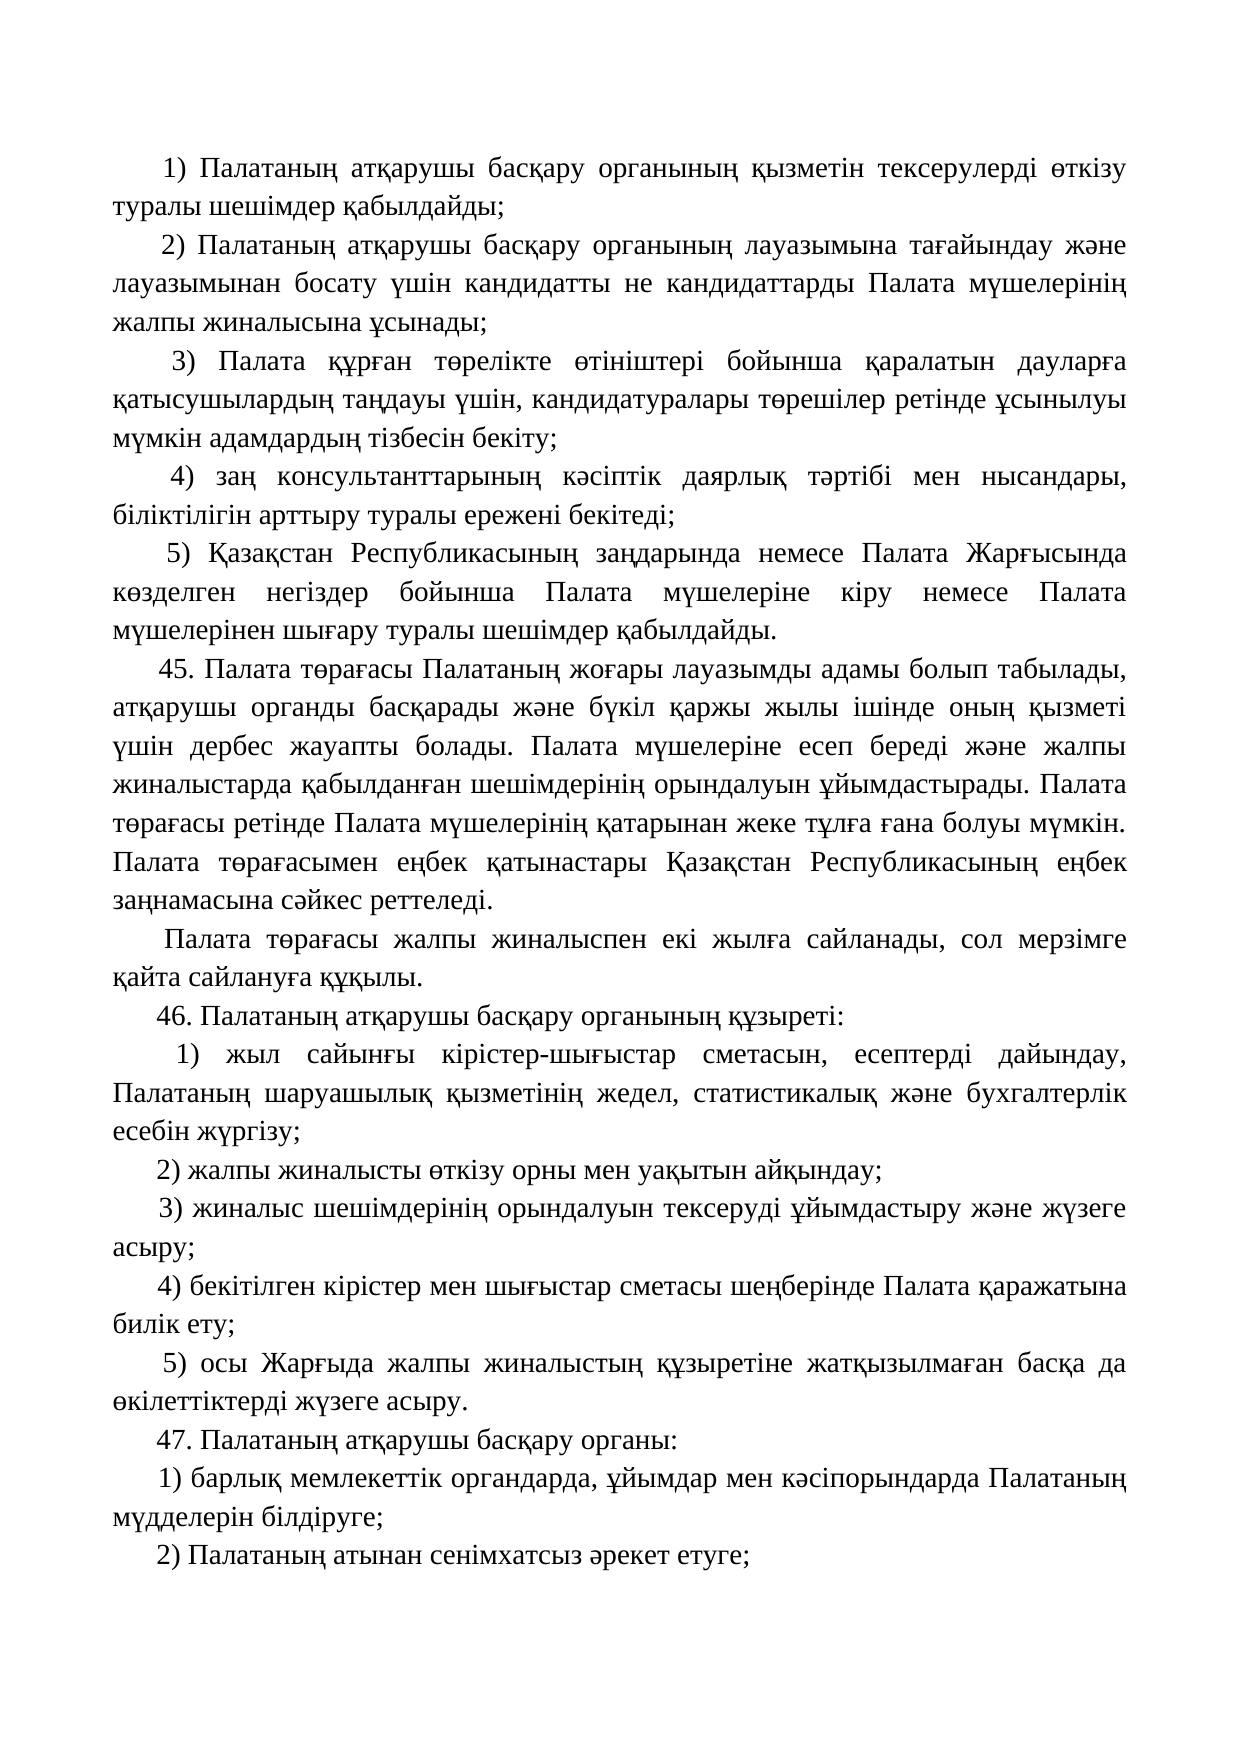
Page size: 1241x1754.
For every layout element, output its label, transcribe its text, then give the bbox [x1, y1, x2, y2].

text 5) Қазақстан Республикасының заңдарында немесе Палата Жарғысында көзделген негіздер бойынша Палата мүшелеріне кіру немесе Палата мүшелерінен шығару туралы шешімдер қабылдайды. [112, 535, 1128, 646]
text 2) Палатаның атқарушы басқару органының лауазымына тағайындау және лауазымынан босату үшін кандидатты не кандидаттарды Палата мүшелерінің жалпы жиналысына ұсынады; [112, 227, 1128, 338]
text 46. Палатаның атқарушы басқару органының құзыреті: [112, 998, 1128, 1031]
text Палата төрағасы жалпы жиналыспен екі жылға сайланады, сол мерзімге қайта сайлануға құқылы. [112, 921, 1128, 993]
text 4) заң консультанттарының кәсіптік даярлық тәртібі мен нысандары, біліктілігін арттыру туралы ережені бекітеді; [112, 458, 1128, 530]
text 4) бекітілген кірістер мен шығыстар сметасы шеңберінде Палата қаражатына билік ету; [112, 1268, 1128, 1340]
text 5) осы Жарғыда жалпы жиналыстың құзыретіне жатқызылмаған басқа да өкілеттіктерді жүзеге асыру. [112, 1345, 1128, 1417]
text 1) Палатаның атқарушы басқару органының қызметін тексерулерді өткізу туралы шешімдер қабылдайды; [112, 150, 1128, 222]
text 3) жиналыс шешімдерінің орындалуын тексеруді ұйымдастыру және жүзеге асыру; [112, 1191, 1128, 1263]
text 1) барлық мемлекеттік органдарда, ұйымдар мен кәсіпорындарда Палатаның мүдделерін білдіруге; [112, 1460, 1128, 1532]
text 3) Палата құрған төрелікте өтініштері бойынша қаралатын дауларға қатысушылардың таңдауы үшін, кандидатуралары төрешілер ретінде ұсынылуы мүмкін адамдардың тізбесін бекіту; [112, 343, 1128, 453]
text 1) жыл сайынғы кірістер-шығыстар сметасын, есептерді дайындау, Палатаның шаруашылық қызметінің жедел, статистикалық және бухгалтерлік есебін жүргізу; [112, 1036, 1128, 1147]
text 2) Палатаның атынан сенімхатсыз әрекет етуге; [112, 1537, 1128, 1571]
text 47. Палатаның атқарушы басқару органы: [112, 1422, 1128, 1455]
text 2) жалпы жиналысты өткізу орны мен уақытын айқындау; [112, 1152, 1128, 1186]
text 45. Палата төрағасы Палатаның жоғары лауазымды адамы болып табылады, атқарушы органды басқарады және бүкіл қаржы жылы ішінде оның қызметі үшін дербес жауапты болады. Палата мүшелеріне есеп береді және жалпы жиналыстарда қабылданған шешімдерінің орындалуын ұйымдастырады. Палата төрағасы ретінде Палата мүшелерінің қатарынан жеке тұлға ғана болуы мүмкін. Палата төрағасымен еңбек қатынастары Қазақстан Республикасының еңбек заңнамасына сәйкес реттеледі. [112, 651, 1128, 916]
